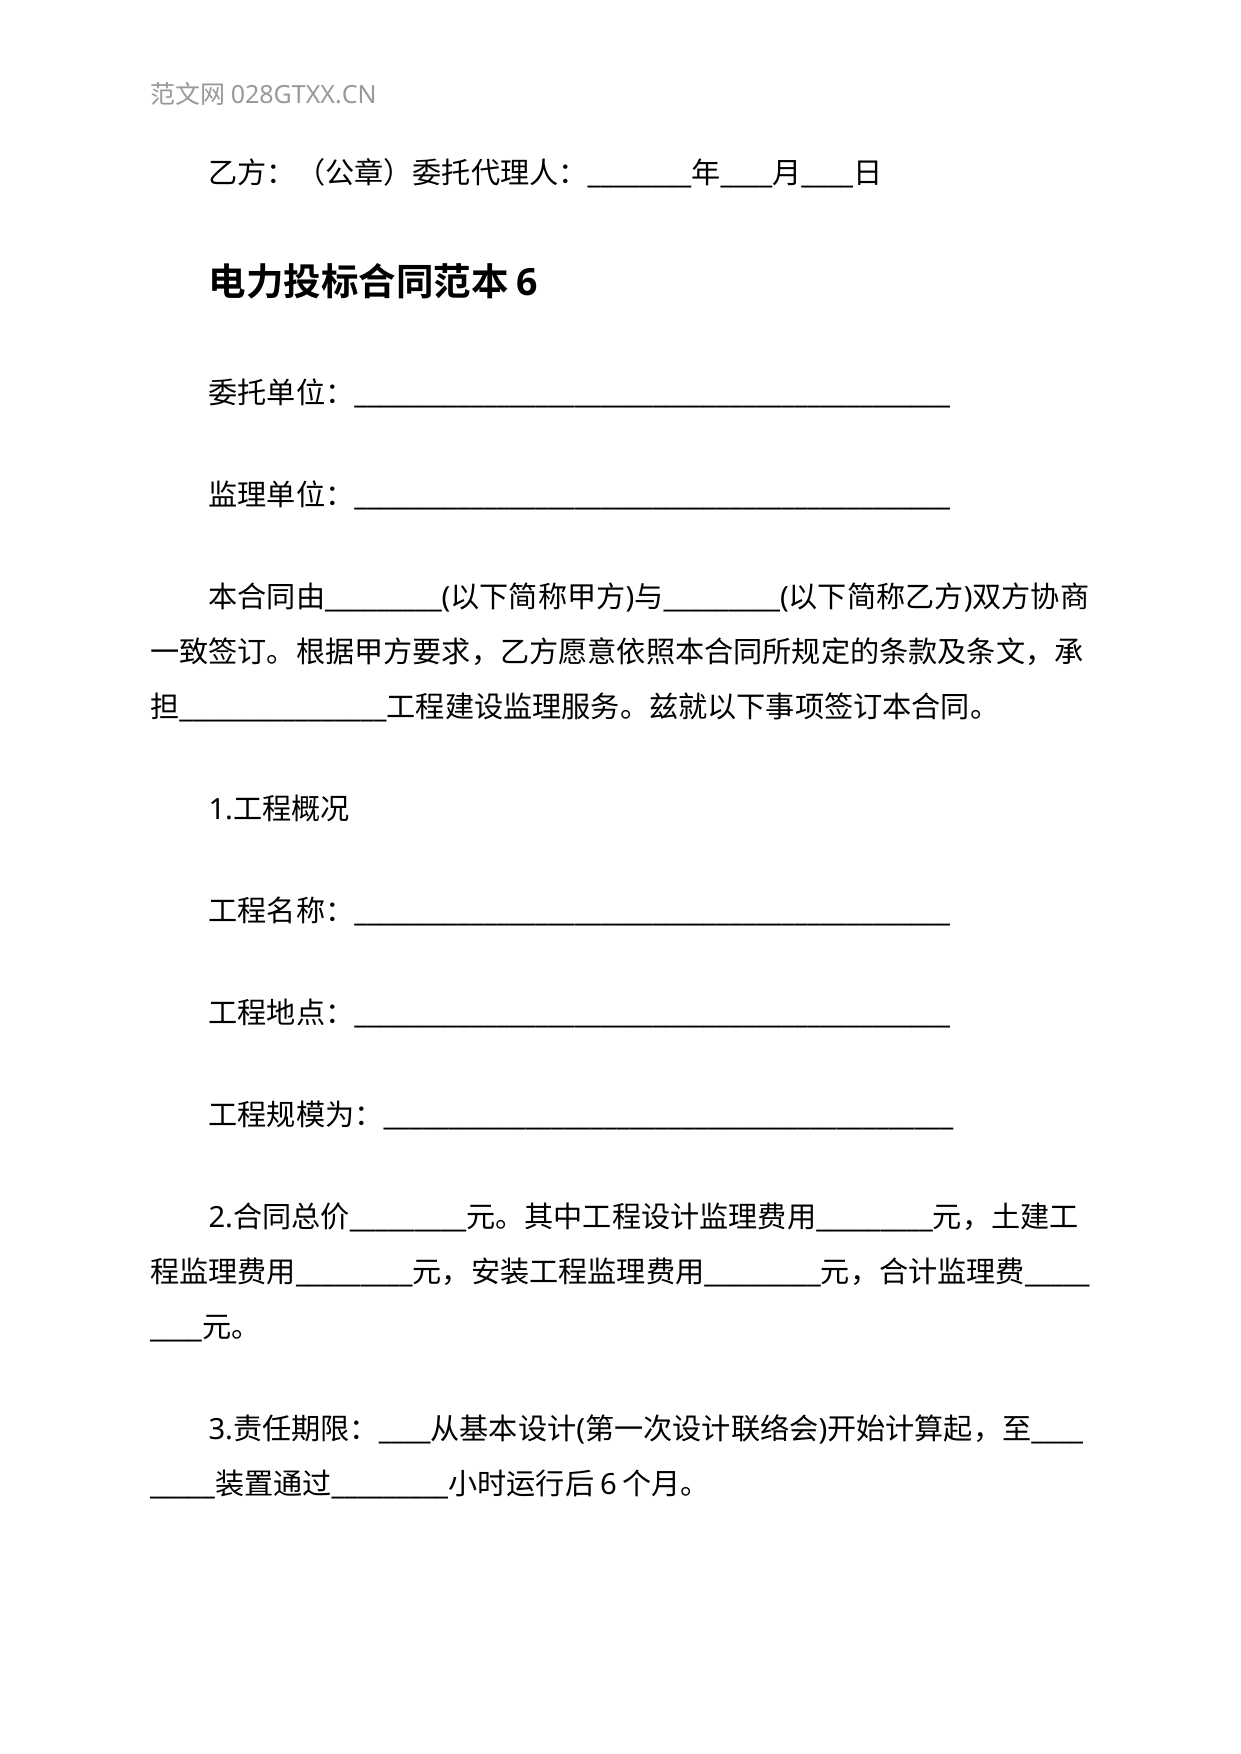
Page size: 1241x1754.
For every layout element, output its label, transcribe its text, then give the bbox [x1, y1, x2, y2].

text 委托单位：______________________________________________ [150, 369, 1090, 412]
text 3.责任期限：____从基本设计(第一次设计联络会)开始计算起，至_________装置通过_________小时运行后6个月。 [150, 1405, 1090, 1503]
text 工程名称：______________________________________________ [150, 887, 1090, 930]
text 2.合同总价_________元。其中工程设计监理费用_________元，土建工程监理费用_________元，安装工程监理费用_________元，合计监理费_________元。 [150, 1193, 1090, 1346]
text 乙方：（公章）委托代理人：________年____月____日 [150, 150, 1090, 192]
text 监理单位：______________________________________________ [150, 472, 1090, 514]
text 电力投标合同范本6 [150, 252, 1090, 306]
text 本合同由_________(以下简称甲方)与_________(以下简称乙方)双方协商一致签订。根据甲方要求，乙方愿意依照本合同所规定的条款及条文，承担________________工程建设监理服务。兹就以下事项签订本合同。 [150, 573, 1090, 726]
text 1.工程概况 [150, 785, 1090, 828]
text 工程规模为：____________________________________________ [150, 1091, 1090, 1134]
text 工程地点：______________________________________________ [150, 989, 1090, 1032]
